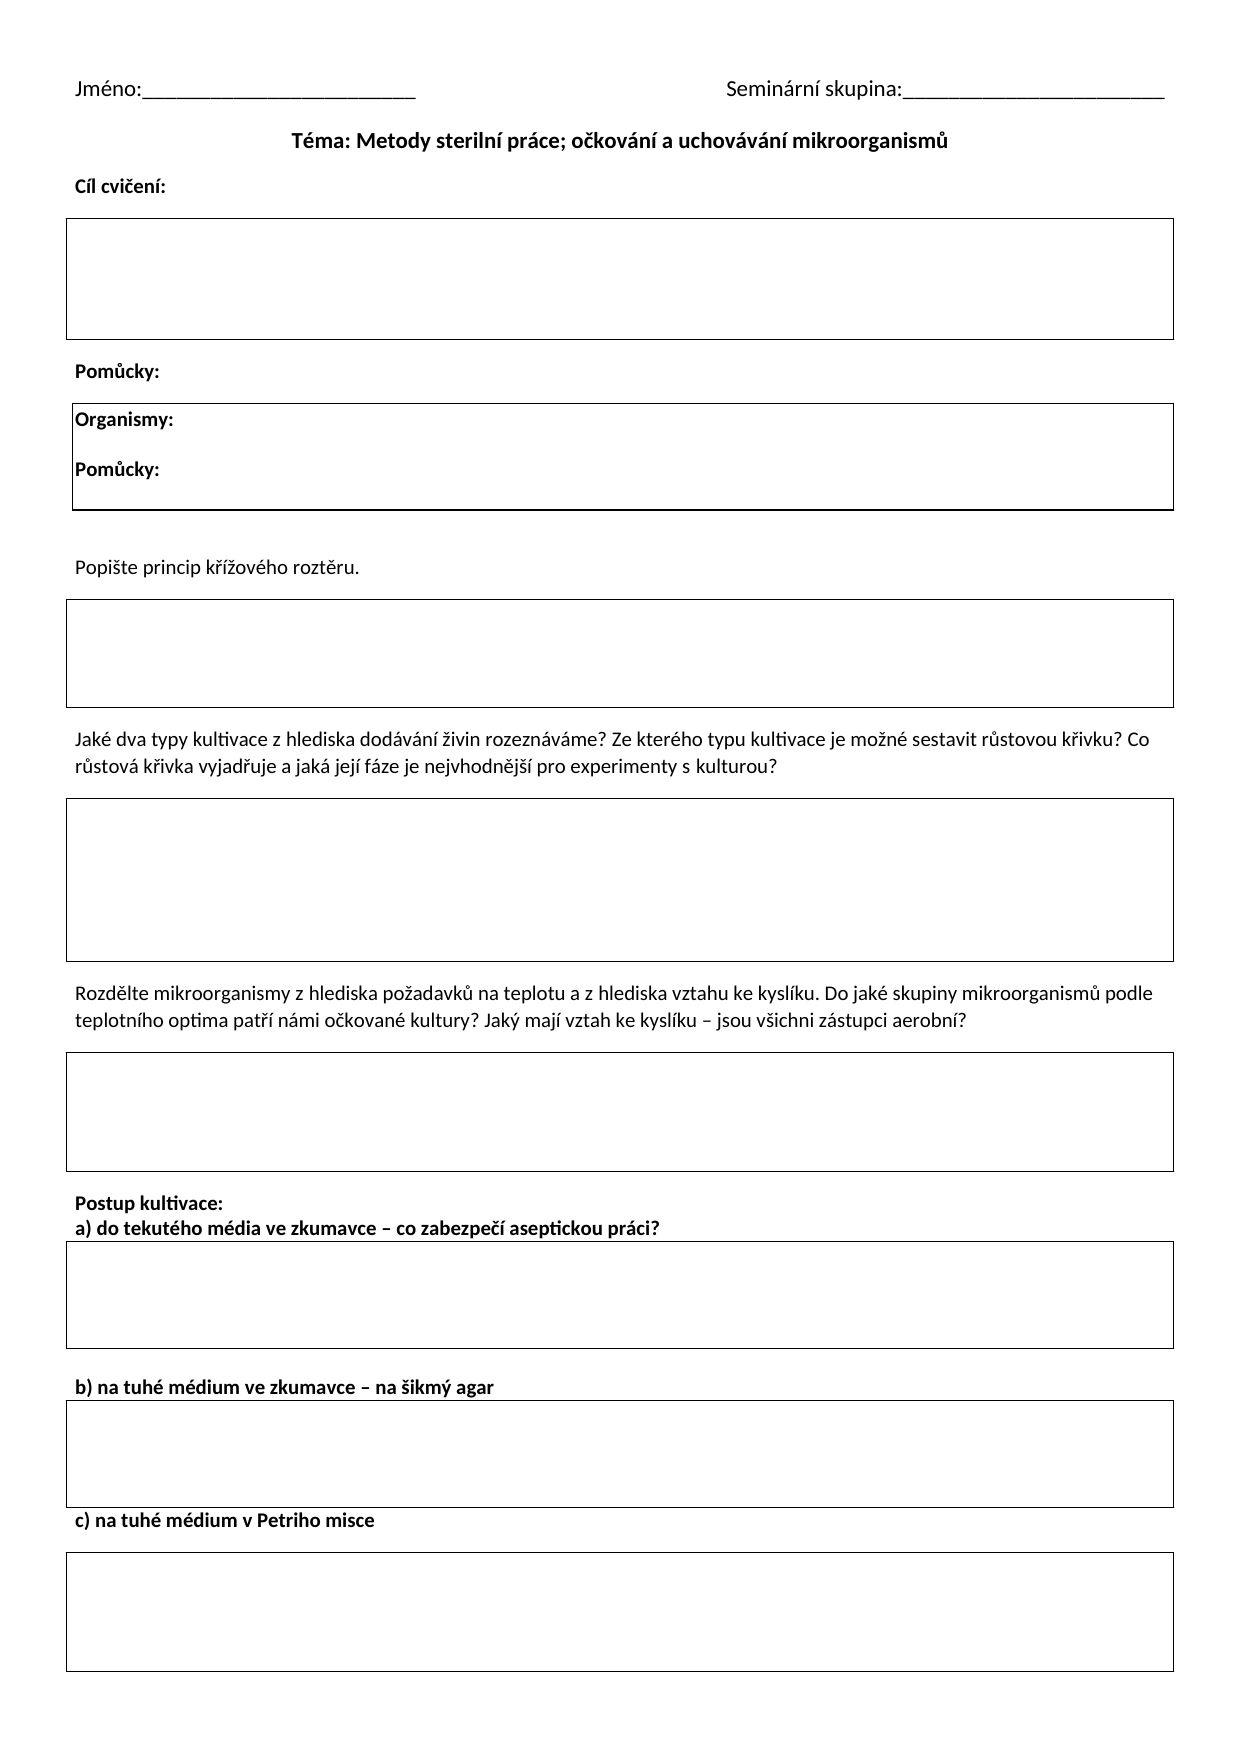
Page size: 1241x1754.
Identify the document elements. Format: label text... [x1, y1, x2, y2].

text Pomůcky: [75, 358, 1165, 384]
text Cíl cvičení: [75, 173, 1165, 199]
text Organismy: [73, 404, 1173, 431]
text Rozdělte mikroorganismy z hlediska požadavků na teplotu a z hlediska vztahu ke kyslíku. Do jaké skupiny mikroorganismů podle teplotního optima patří námi očkované kultury? Jaký mají vztah ke kyslíku – jsou všichni zástupci aerobní? [75, 980, 1165, 1033]
text Téma: Metody sterilní práce; očkování a uchovávání mikroorganismů [75, 127, 1165, 154]
text Postup kultivace: [75, 1190, 1165, 1216]
text b) na tuhé médium ve zkumavce – na šikmý agar [75, 1374, 1165, 1400]
text Pomůcky: [75, 457, 1165, 482]
text a) do tekutého média ve zkumavce – co zabezpečí aseptickou práci? [75, 1216, 1165, 1241]
text Popište princip křížového roztěru. [75, 554, 1165, 580]
text Jaké dva typy kultivace z hlediska dodávání živin rozeznáváme? Ze kterého typu kultivace je možné sestavit růstovou křivku? Co růstová křivka vyjadřuje a jaká její fáze je nejvhodnější pro experimenty s kulturou? [75, 726, 1165, 779]
text c) na tuhé médium v Petriho misce [75, 1508, 1165, 1533]
